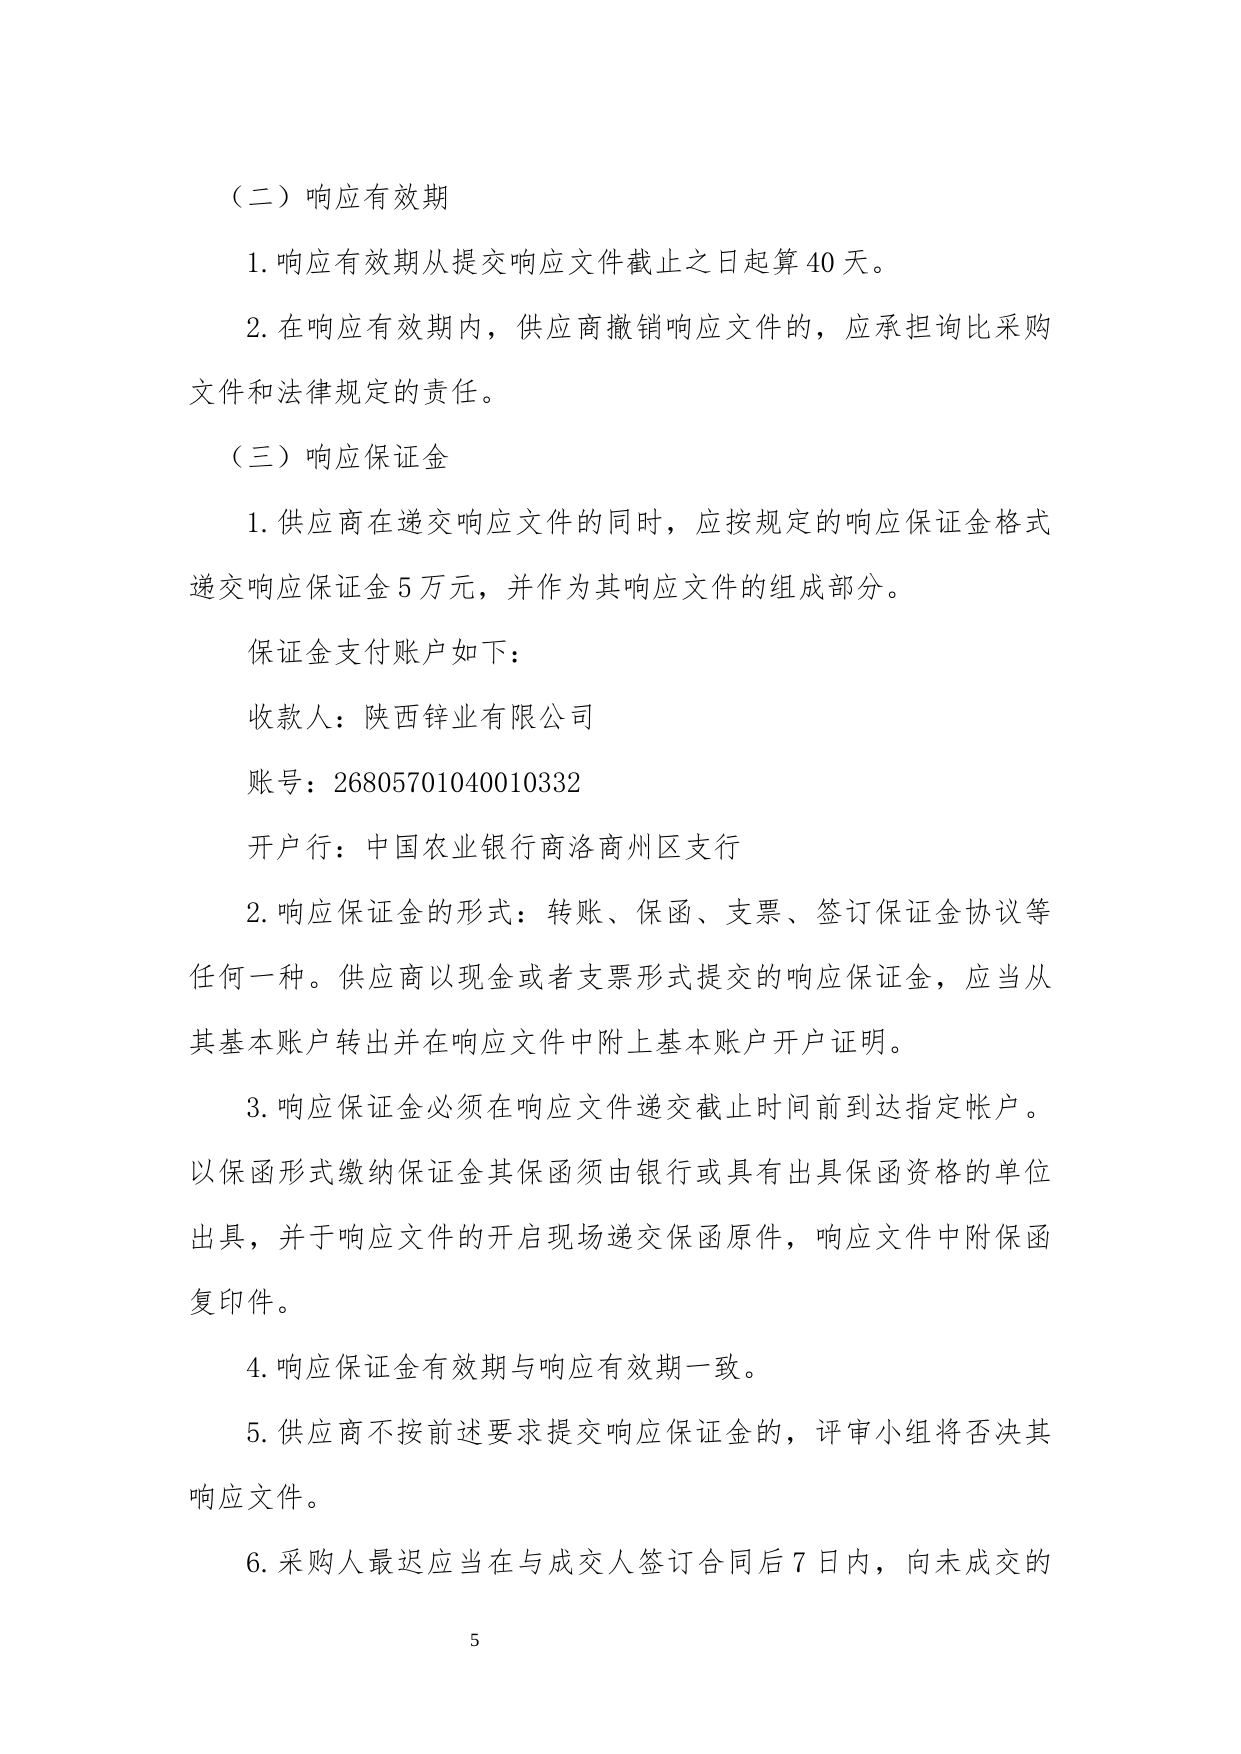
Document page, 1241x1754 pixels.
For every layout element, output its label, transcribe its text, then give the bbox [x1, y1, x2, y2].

text 收款人：陕西锌业有限公司 [187, 682, 1053, 747]
text 1.供应商在递交响应文件的同时，应按规定的响应保证金格式递交响应保证金5万元，并作为其响应文件的组成部分。 [187, 487, 1053, 617]
text 开户行：中国农业银行商洛商州区支行 [187, 812, 1053, 877]
subtitle （三）响应保证金 [187, 422, 1053, 487]
text 保证金支付账户如下： [187, 617, 1053, 682]
text 4.响应保证金有效期与响应有效期一致。 [187, 1332, 1053, 1397]
text 2.在响应有效期内，供应商撤销响应文件的，应承担询比采购文件和法律规定的责任。 [187, 292, 1053, 422]
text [187, 1527, 1053, 1592]
text 账号：26805701040010332 [187, 747, 1053, 812]
text 5.供应商不按前述要求提交响应保证金的，评审小组将否决其响应文件。 [187, 1397, 1053, 1527]
subtitle （二）响应有效期 [187, 162, 1053, 227]
text 2.响应保证金的形式：转账、保函、支票、签订保证金协议等任何一种。供应商以现金或者支票形式提交的响应保证金，应当从其基本账户转出并在响应文件中附上基本账户开户证明。 [187, 877, 1053, 1072]
text 1.响应有效期从提交响应文件截止之日起算40天。 [187, 227, 1053, 292]
text 3.响应保证金必须在响应文件递交截止时间前到达指定帐户。以保函形式缴纳保证金其保函须由银行或具有出具保函资格的单位出具，并于响应文件的开启现场递交保函原件，响应文件中附保函复印件。 [187, 1072, 1053, 1332]
